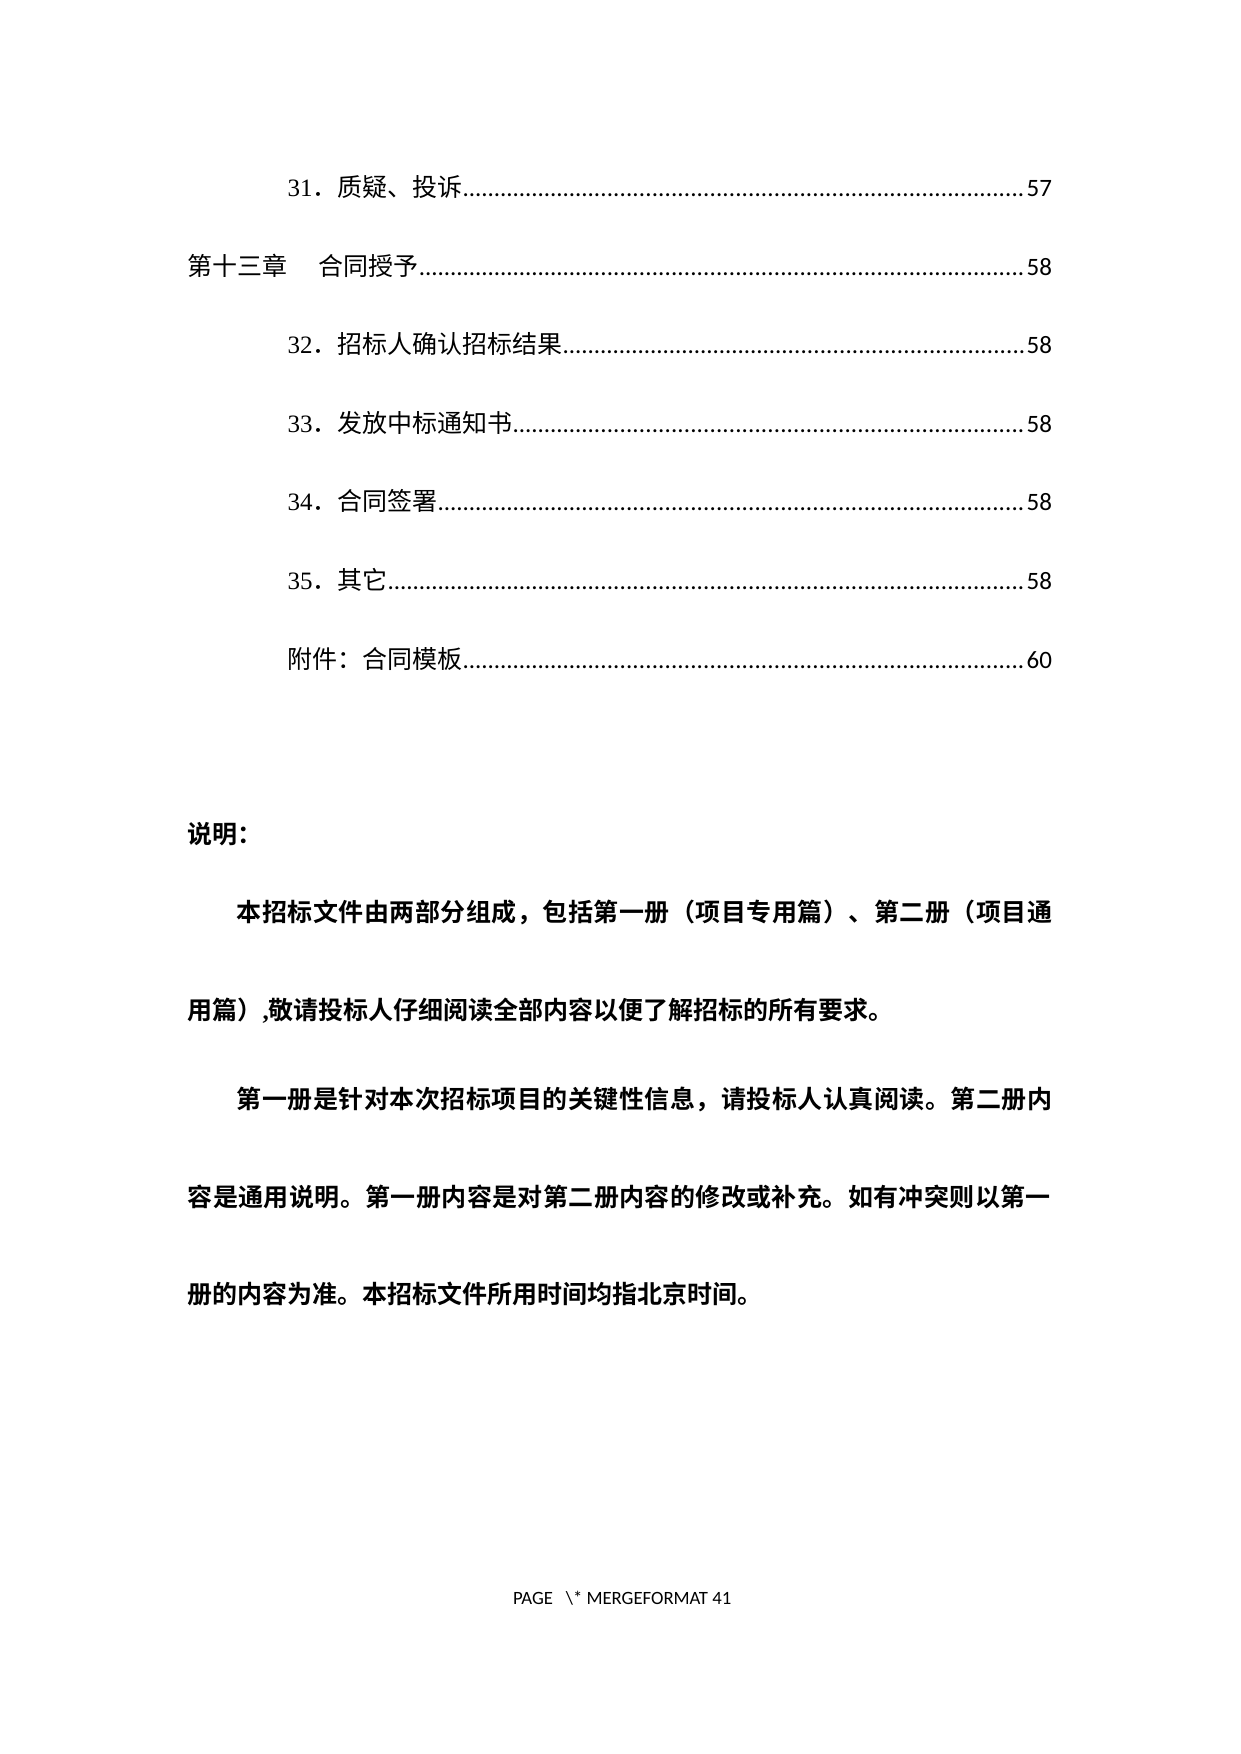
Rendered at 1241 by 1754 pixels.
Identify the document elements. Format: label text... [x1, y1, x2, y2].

text 33．发放中标通知书 58 [287, 389, 1053, 454]
text 说明： [187, 800, 1053, 865]
text 32．招标人确认招标结果 58 [287, 310, 1053, 375]
text 31．质疑、投诉 57 [287, 153, 1053, 218]
text 附件：合同模板 60 [287, 625, 1053, 690]
text 35．其它 58 [287, 546, 1053, 611]
text 第一册是针对本次招标项目的关键性信息，请投标人认真阅读。第二册内容是通用说明。第一册内容是对第二册内容的修改或补充。如有冲突则以第一册的内容为准。本招标文件所用时间均指北京时间。 [187, 1065, 1053, 1325]
text 本招标文件由两部分组成，包括第一册（项目专用篇）、第二册（项目通用篇）,敬请投标人仔细阅读全部内容以便了解招标的所有要求。 [187, 878, 1053, 1041]
text 第十三章 合同授予 58 [187, 232, 1053, 297]
text 34．合同签署 58 [287, 467, 1053, 532]
